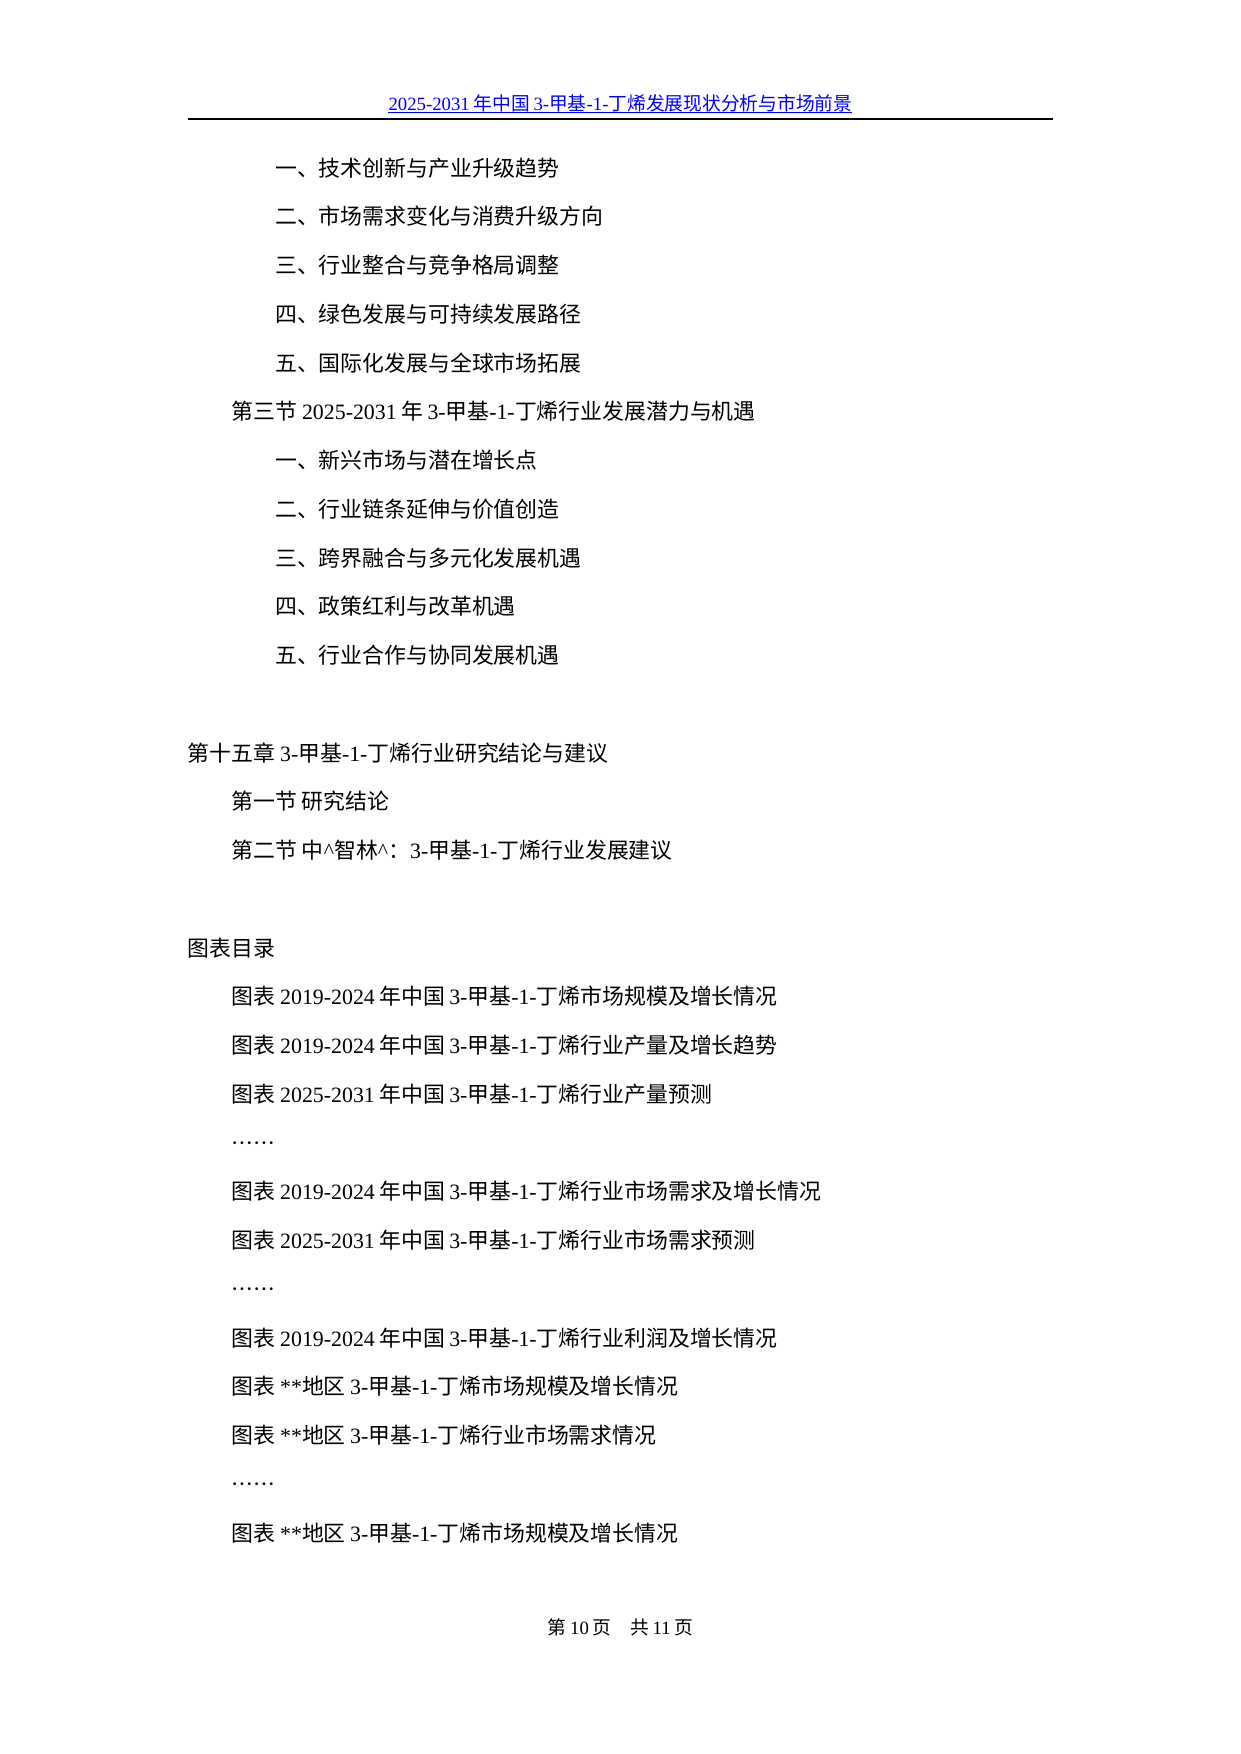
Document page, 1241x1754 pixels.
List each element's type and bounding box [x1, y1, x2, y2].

text [187, 150, 1053, 1548]
